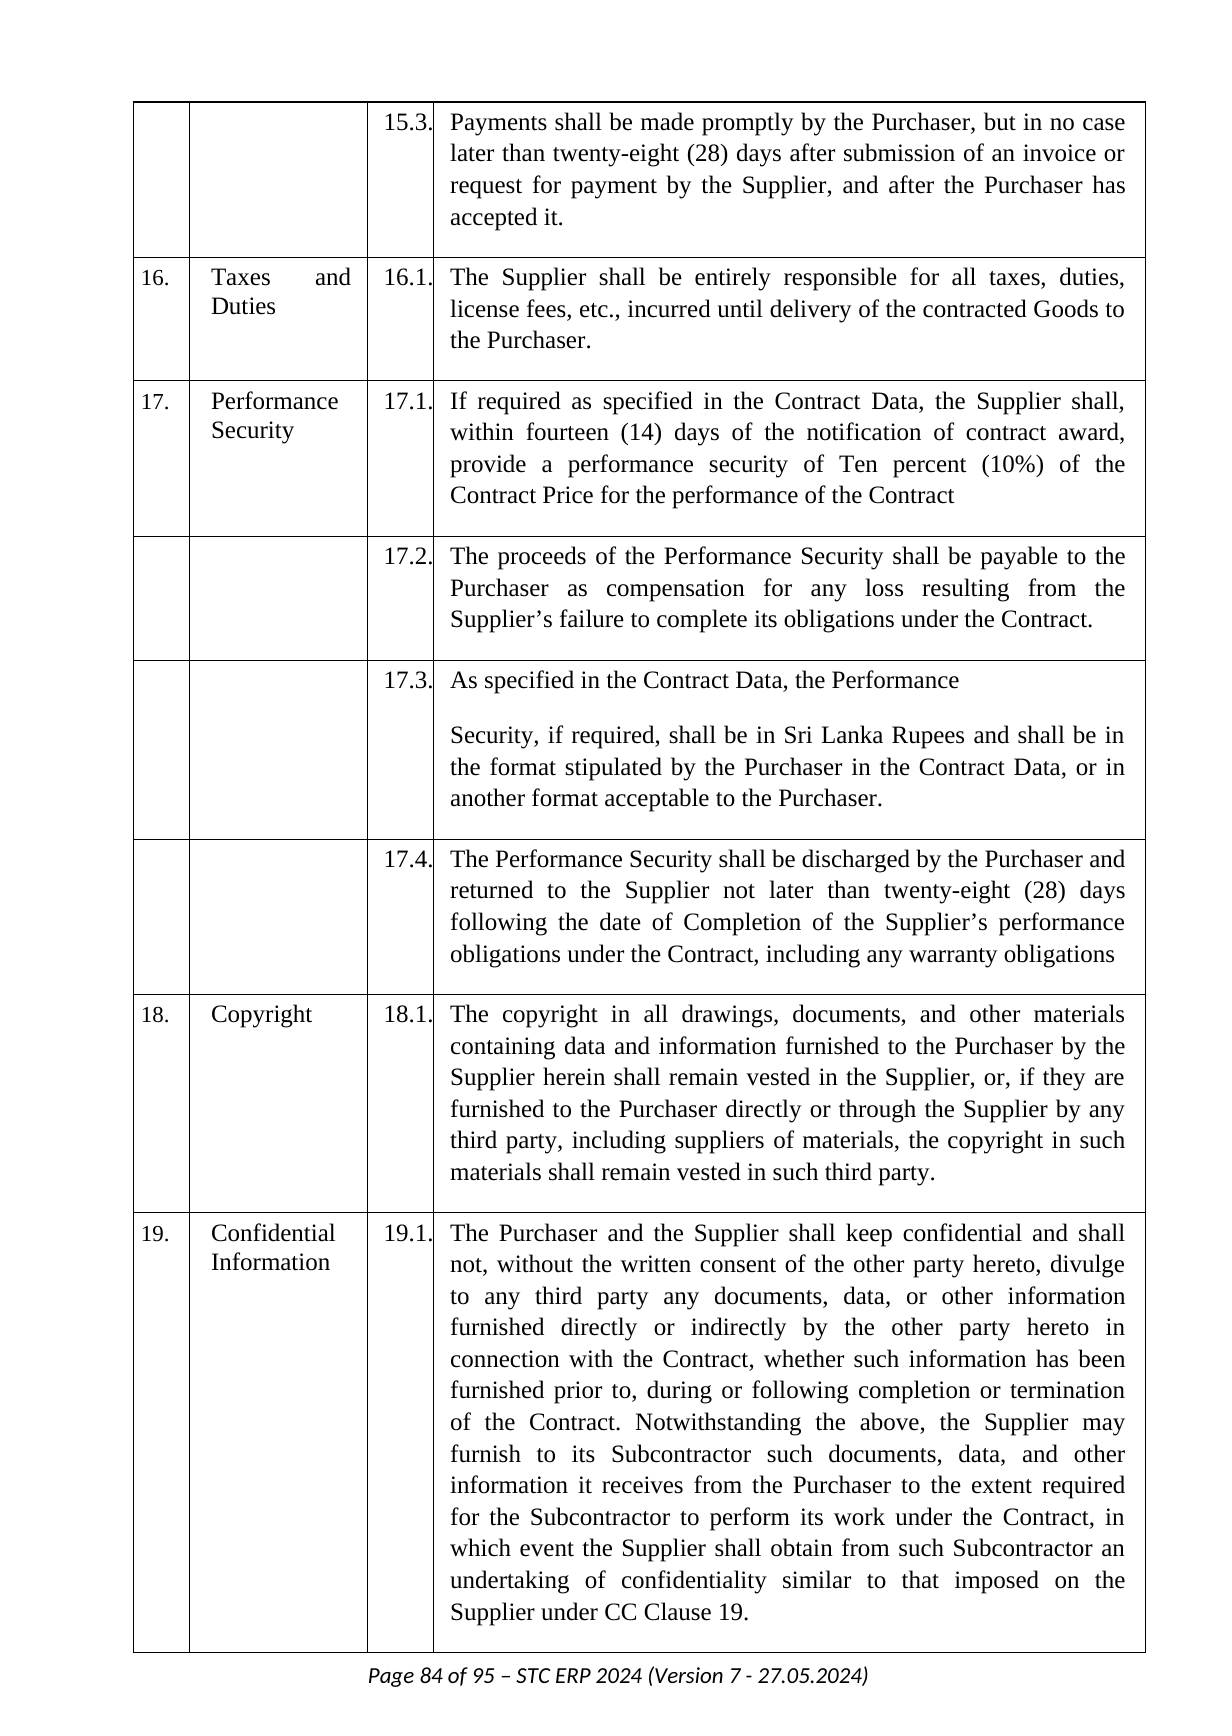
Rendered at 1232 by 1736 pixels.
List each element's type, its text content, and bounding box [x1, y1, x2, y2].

table_cell Payments shall be made promptly by the Purchaser, but in no case later than twenty-eight (28) days after submission of an invoice or request for payment by the Supplier, and after the Purchaser has accepted it. [434, 103, 1145, 257]
table_cell [190, 103, 367, 257]
table_cell Taxes and Duties [190, 258, 367, 380]
table_cell [368, 258, 433, 380]
table_cell [134, 103, 189, 257]
table_cell [134, 537, 189, 659]
table_cell The proceeds of the Performance Security shall be payable to the Purchaser as compensation for any loss resulting from the Supplier’s failure to complete its obligations under the Contract. [434, 537, 1145, 659]
table_cell [134, 381, 189, 536]
table_cell [134, 840, 189, 994]
table_cell [134, 1213, 189, 1652]
table_cell [190, 840, 367, 994]
table_cell [368, 661, 433, 838]
table_cell [134, 661, 189, 838]
table_cell [134, 258, 189, 380]
table_cell If required as specified in the Contract Data, the Supplier shall, within fourteen (14) days of the notification of contract award, provide a performance security of Ten percent (10%) of the Contract Price for the performance of the Contract [434, 381, 1145, 536]
table_cell The copyright in all drawings, documents, and other materials containing data and information furnished to the Purchaser by the Supplier herein shall remain vested in the Supplier, or, if they are furnished to the Purchaser directly or through the Supplier by any third party, including suppliers of materials, the copyright in such materials shall remain vested in such third party. [434, 995, 1145, 1212]
table_cell [190, 537, 367, 659]
table_cell [368, 103, 433, 257]
table_cell [190, 661, 367, 838]
table_cell Confidential Information [190, 1213, 367, 1652]
table_cell [368, 840, 433, 994]
table_cell [368, 995, 433, 1212]
table_cell [368, 537, 433, 659]
table_cell The Purchaser and the Supplier shall keep confidential and shall not, without the written consent of the other party hereto, divulge to any third party any documents, data, or other information furnished directly or indirectly by the other party hereto in connection with the Contract, whether such information has been furnished prior to, during or following completion or termination of the Contract. Notwithstanding the above, the Supplier may furnish to its Subcontractor such documents, data, and other information it receives from the Purchaser to the extent required for the Subcontractor to perform its work under the Contract, in which event the Supplier shall obtain from such Subcontractor an undertaking of confidentiality similar to that imposed on the Supplier under CC Clause 19. [434, 1213, 1145, 1652]
table_cell [368, 1213, 433, 1652]
table_cell [134, 995, 189, 1212]
table_cell The Supplier shall be entirely responsible for all taxes, duties, license fees, etc., incurred until delivery of the contracted Goods to the Purchaser. [434, 258, 1145, 380]
table_cell Performance Security [190, 381, 367, 536]
table_cell As specified in the Contract Data, the Performance Security, if required, shall be in Sri Lanka Rupees and shall be in the format stipulated by the Purchaser in the Contract Data, or in another format acceptable to the Purchaser. [434, 661, 1145, 838]
table_cell The Performance Security shall be discharged by the Purchaser and returned to the Supplier not later than twenty-eight (28) days following the date of Completion of the Supplier’s performance obligations under the Contract, including any warranty obligations [434, 840, 1145, 994]
table_cell Copyright [190, 995, 367, 1212]
table_cell [368, 381, 433, 536]
